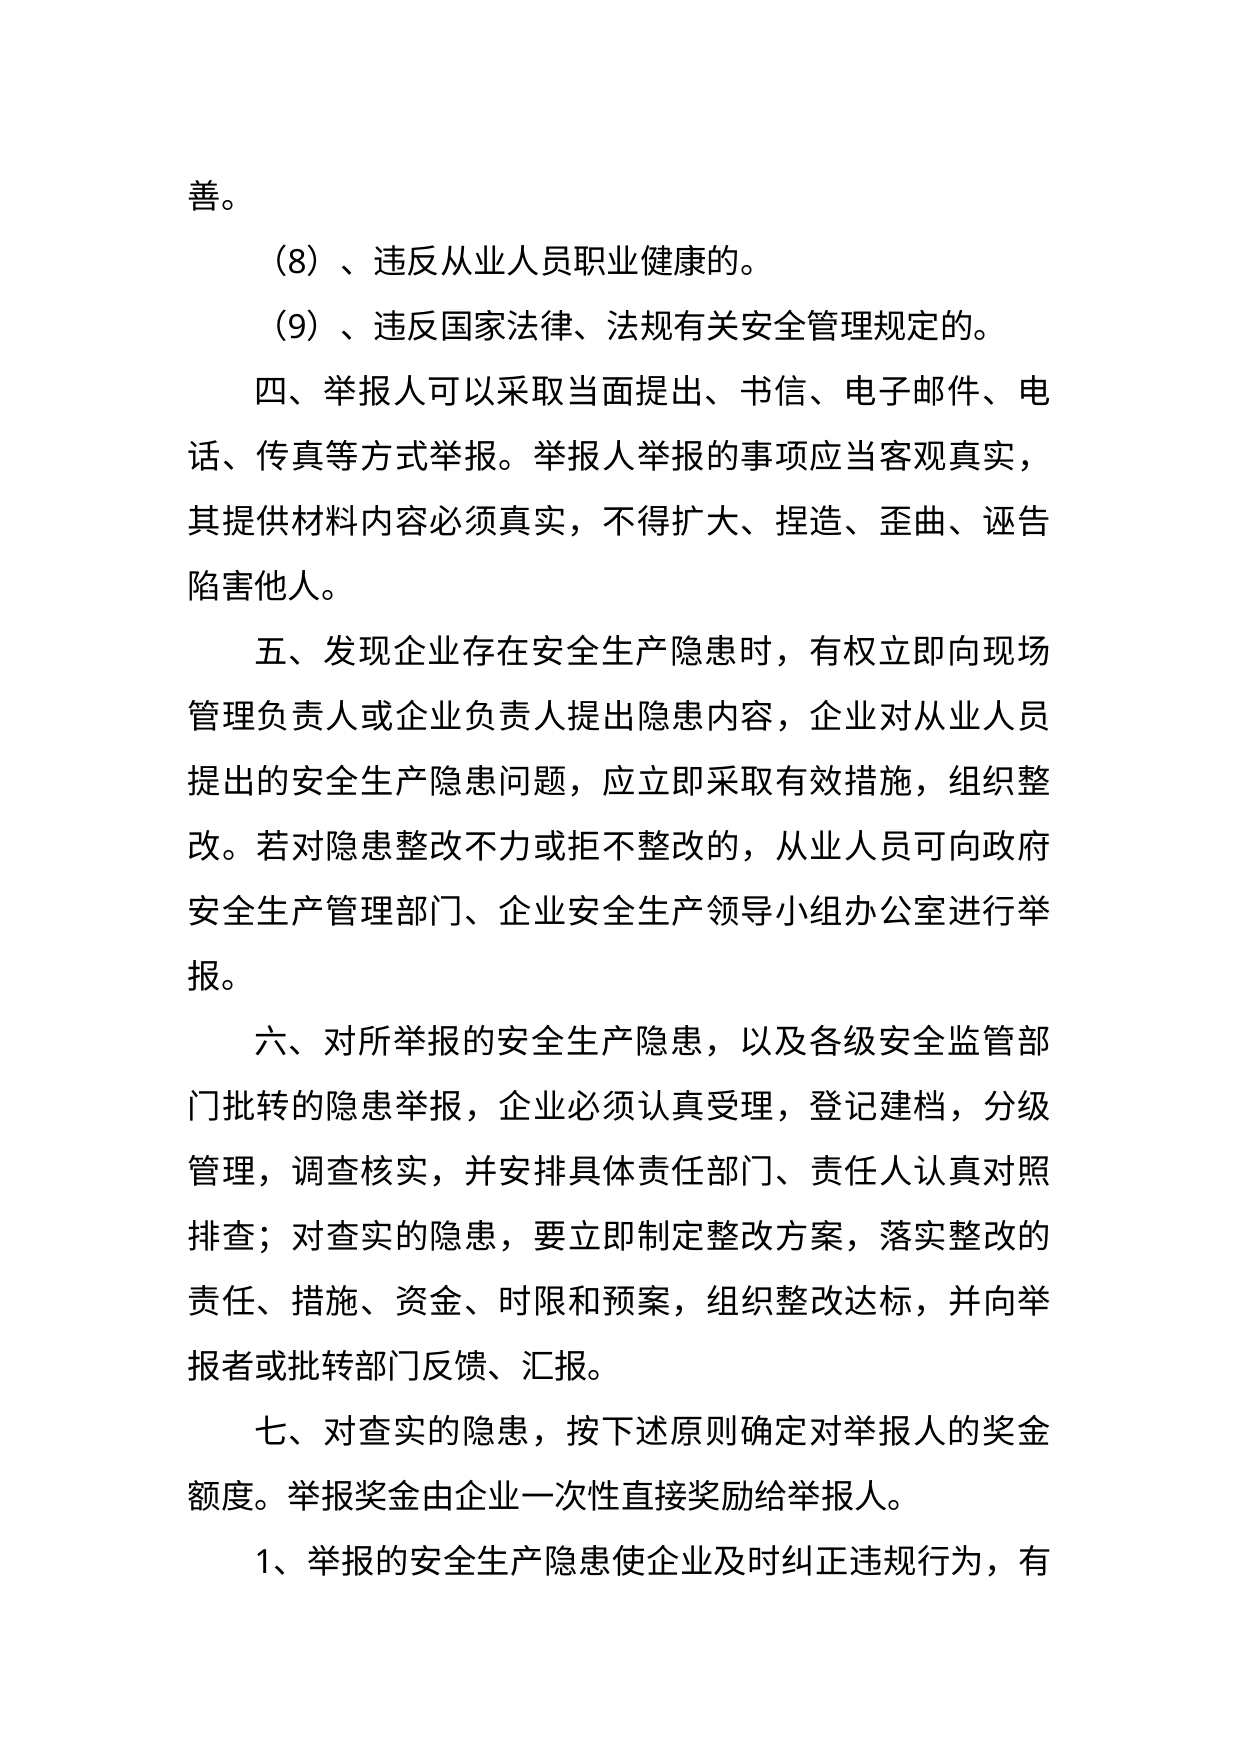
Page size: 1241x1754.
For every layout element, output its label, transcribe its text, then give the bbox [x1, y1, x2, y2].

text （9）、违反国家法律、法规有关安全管理规定的。 [187, 292, 1053, 357]
text 六、对所举报的安全生产隐患，以及各级安全监管部门批转的隐患举报，企业必须认真受理，登记建档，分级管理，调查核实，并安排具体责任部门、责任人认真对照排查；对查实的隐患，要立即制定整改方案，落实整改的责任、措施、资金、时限和预案，组织整改达标，并向举报者或批转部门反馈、汇报。 [187, 1007, 1053, 1397]
text 五、发现企业存在安全生产隐患时，有权立即向现场管理负责人或企业负责人提出隐患内容，企业对从业人员提出的安全生产隐患问题，应立即采取有效措施，组织整改。若对隐患整改不力或拒不整改的，从业人员可向政府安全生产管理部门、企业安全生产领导小组办公室进行举报。 [187, 617, 1053, 1007]
text （8）、违反从业人员职业健康的。 [187, 227, 1053, 292]
text 四、举报人可以采取当面提出、书信、电子邮件、电话、传真等方式举报。举报人举报的事项应当客观真实，其提供材料内容必须真实，不得扩大、捏造、歪曲、诬告、陷害他人。 [187, 357, 1053, 617]
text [187, 1527, 1053, 1592]
text 七、对查实的隐患，按下述原则确定对举报人的奖金额度。举报奖金由企业一次性直接奖励给举报人。 [187, 1397, 1053, 1527]
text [187, 162, 1053, 227]
